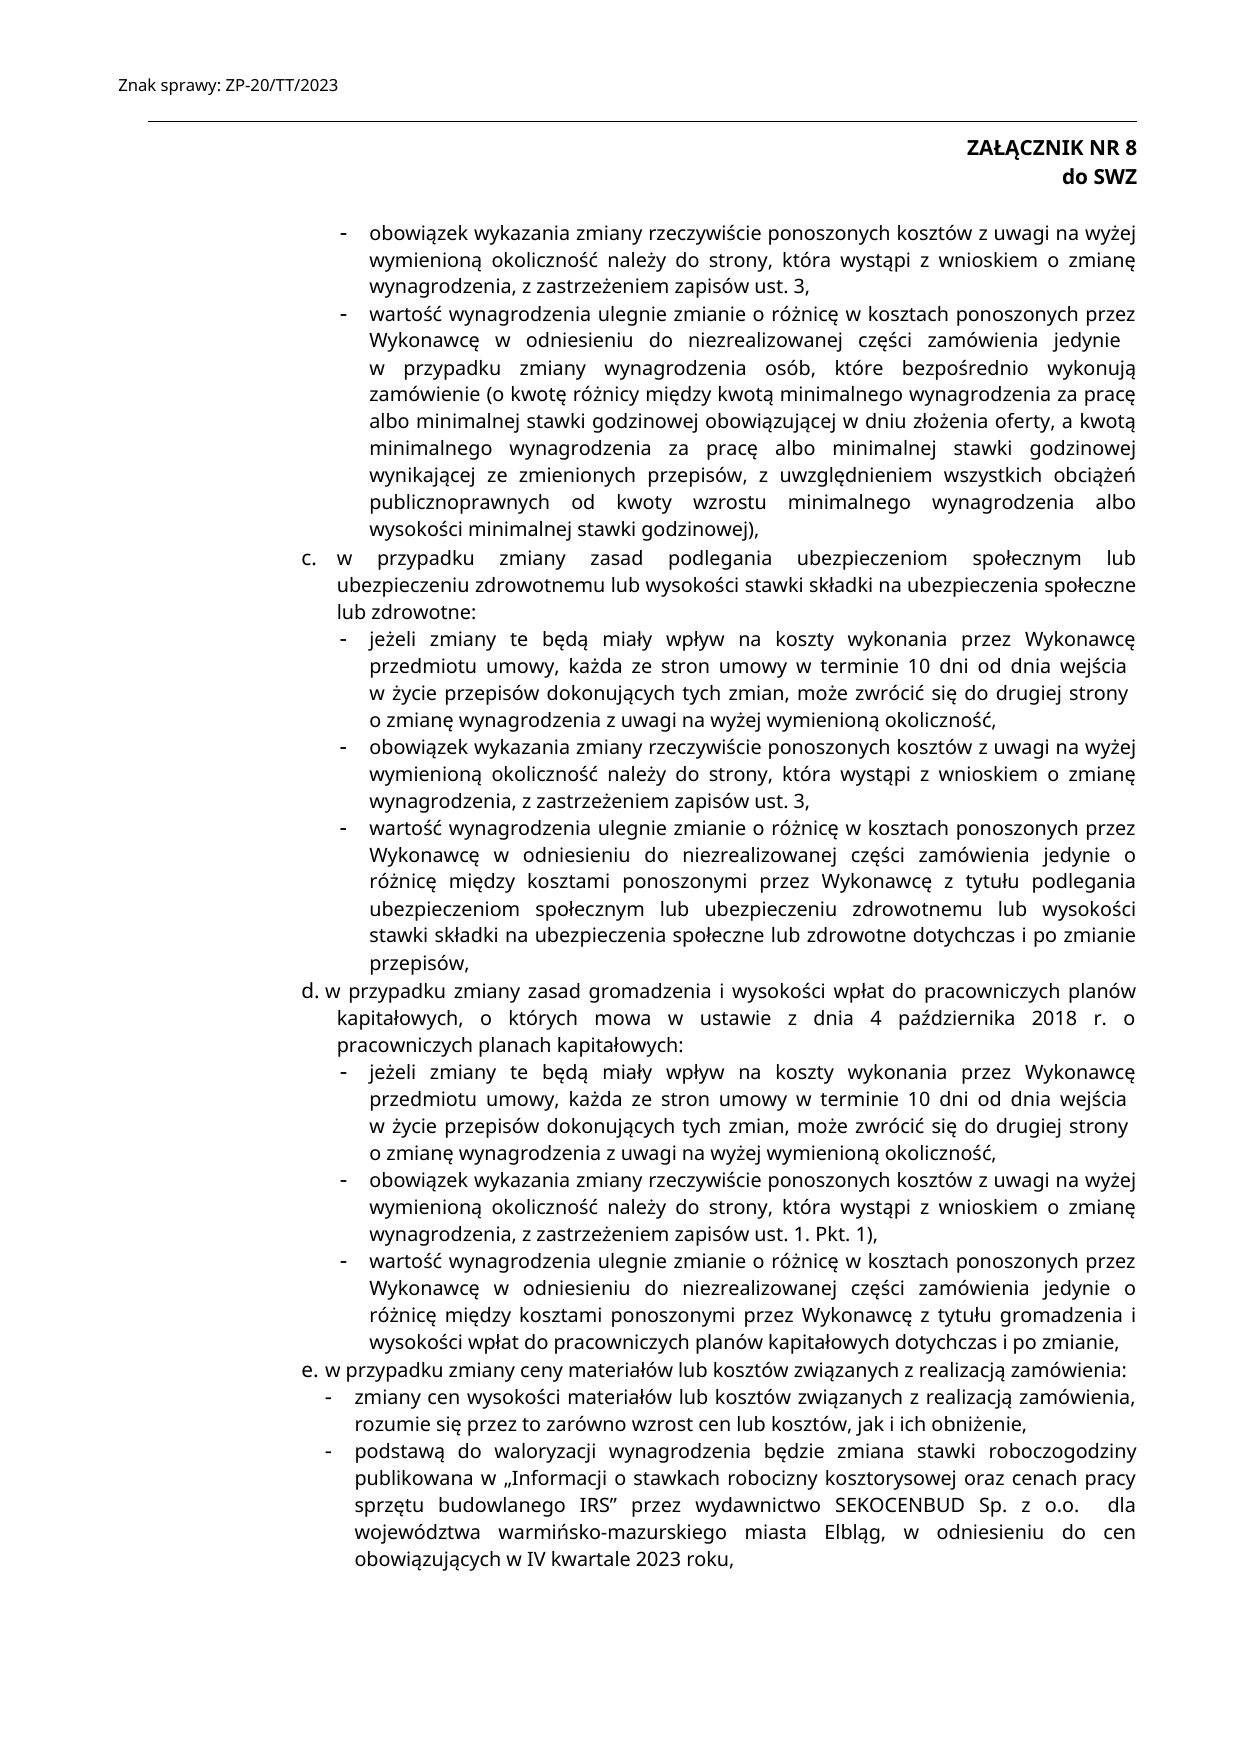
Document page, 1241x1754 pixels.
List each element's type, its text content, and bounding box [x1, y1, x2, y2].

list w przypadku zmiany zasad podlegania ubezpieczeniom społecznym lub ubezpieczeniu zdrowotnemu lub wysokości stawki składki na ubezpieczenia społeczne lub zdrowotne: [301, 543, 1137, 625]
list zmiany cen wysokości materiałów lub kosztów związanych z realizacją zamówienia, rozumie się przez to zarówno wzrost cen lub kosztów, jak i ich obniżenie, [325, 1383, 1137, 1437]
list w przypadku zmiany zasad gromadzenia i wysokości wpłat do pracowniczych planów kapitałowych, o których mowa w ustawie z dnia 4 października 2018 r. o pracowniczych planach kapitałowych: [301, 976, 1137, 1058]
list w przypadku zmiany ceny materiałów lub kosztów związanych z realizacją zamówienia: [301, 1355, 1137, 1383]
list obowiązek wykazania zmiany rzeczywiście ponoszonych kosztów z uwagi na wyżej wymienioną okoliczność należy do strony, która wystąpi z wnioskiem o zmianę wynagrodzenia, z zastrzeżeniem zapisów ust. 3, [340, 219, 1137, 300]
list obowiązek wykazania zmiany rzeczywiście ponoszonych kosztów z uwagi na wyżej wymienioną okoliczność należy do strony, która wystąpi z wnioskiem o zmianę wynagrodzenia, z zastrzeżeniem zapisów ust. 3, [339, 733, 1137, 814]
list podstawą do waloryzacji wynagrodzenia będzie zmiana stawki roboczogodziny publikowana w „Informacji o stawkach robocizny kosztorysowej oraz cenach pracy sprzętu budowlanego IRS” przez wydawnictwo SEKOCENBUD Sp. z o.o. dla województwa warmińsko-mazurskiego miasta Elbląg, w odniesieniu do cen obowiązujących w IV kwartale 2023 roku, [325, 1437, 1137, 1572]
list jeżeli zmiany te będą miały wpływ na koszty wykonania przez Wykonawcę przedmiotu umowy, każda ze stron umowy w terminie 10 dni od dnia wejścia w życie przepisów dokonujących tych zmian, może zwrócić się do drugiej strony o zmianę wynagrodzenia z uwagi na wyżej wymienioną okoliczność, [339, 625, 1137, 733]
list wartość wynagrodzenia ulegnie zmianie o różnicę w kosztach ponoszonych przez Wykonawcę w odniesieniu do niezrealizowanej części zamówienia jedynie w przypadku zmiany wynagrodzenia osób, które bezpośrednio wykonują zamówienie (o kwotę różnicy między kwotą minimalnego wynagrodzenia za pracę albo minimalnej stawki godzinowej obowiązującej w dniu złożenia oferty, a kwotą minimalnego wynagrodzenia za pracę albo minimalnej stawki godzinowej wynikającej ze zmienionych przepisów, z uwzględnieniem wszystkich obciążeń publicznoprawnych od kwoty wzrostu minimalnego wynagrodzenia albo wysokości minimalnej stawki godzinowej), [340, 300, 1137, 543]
list obowiązek wykazania zmiany rzeczywiście ponoszonych kosztów z uwagi na wyżej wymienioną okoliczność należy do strony, która wystąpi z wnioskiem o zmianę wynagrodzenia, z zastrzeżeniem zapisów ust. 1. Pkt. 1), [340, 1166, 1137, 1247]
list jeżeli zmiany te będą miały wpływ na koszty wykonania przez Wykonawcę przedmiotu umowy, każda ze stron umowy w terminie 10 dni od dnia wejścia w życie przepisów dokonujących tych zmian, może zwrócić się do drugiej strony o zmianę wynagrodzenia z uwagi na wyżej wymienioną okoliczność, [340, 1058, 1137, 1166]
list wartość wynagrodzenia ulegnie zmianie o różnicę w kosztach ponoszonych przez Wykonawcę w odniesieniu do niezrealizowanej części zamówienia jedynie o różnicę między kosztami ponoszonymi przez Wykonawcę z tytułu gromadzenia i wysokości wpłat do pracowniczych planów kapitałowych dotychczas i po zmianie, [340, 1247, 1137, 1355]
list wartość wynagrodzenia ulegnie zmianie o różnicę w kosztach ponoszonych przez Wykonawcę w odniesieniu do niezrealizowanej części zamówienia jedynie o różnicę między kosztami ponoszonymi przez Wykonawcę z tytułu podlegania ubezpieczeniom społecznym lub ubezpieczeniu zdrowotnemu lub wysokości stawki składki na ubezpieczenia społeczne lub zdrowotne dotychczas i po zmianie przepisów, [339, 814, 1137, 976]
